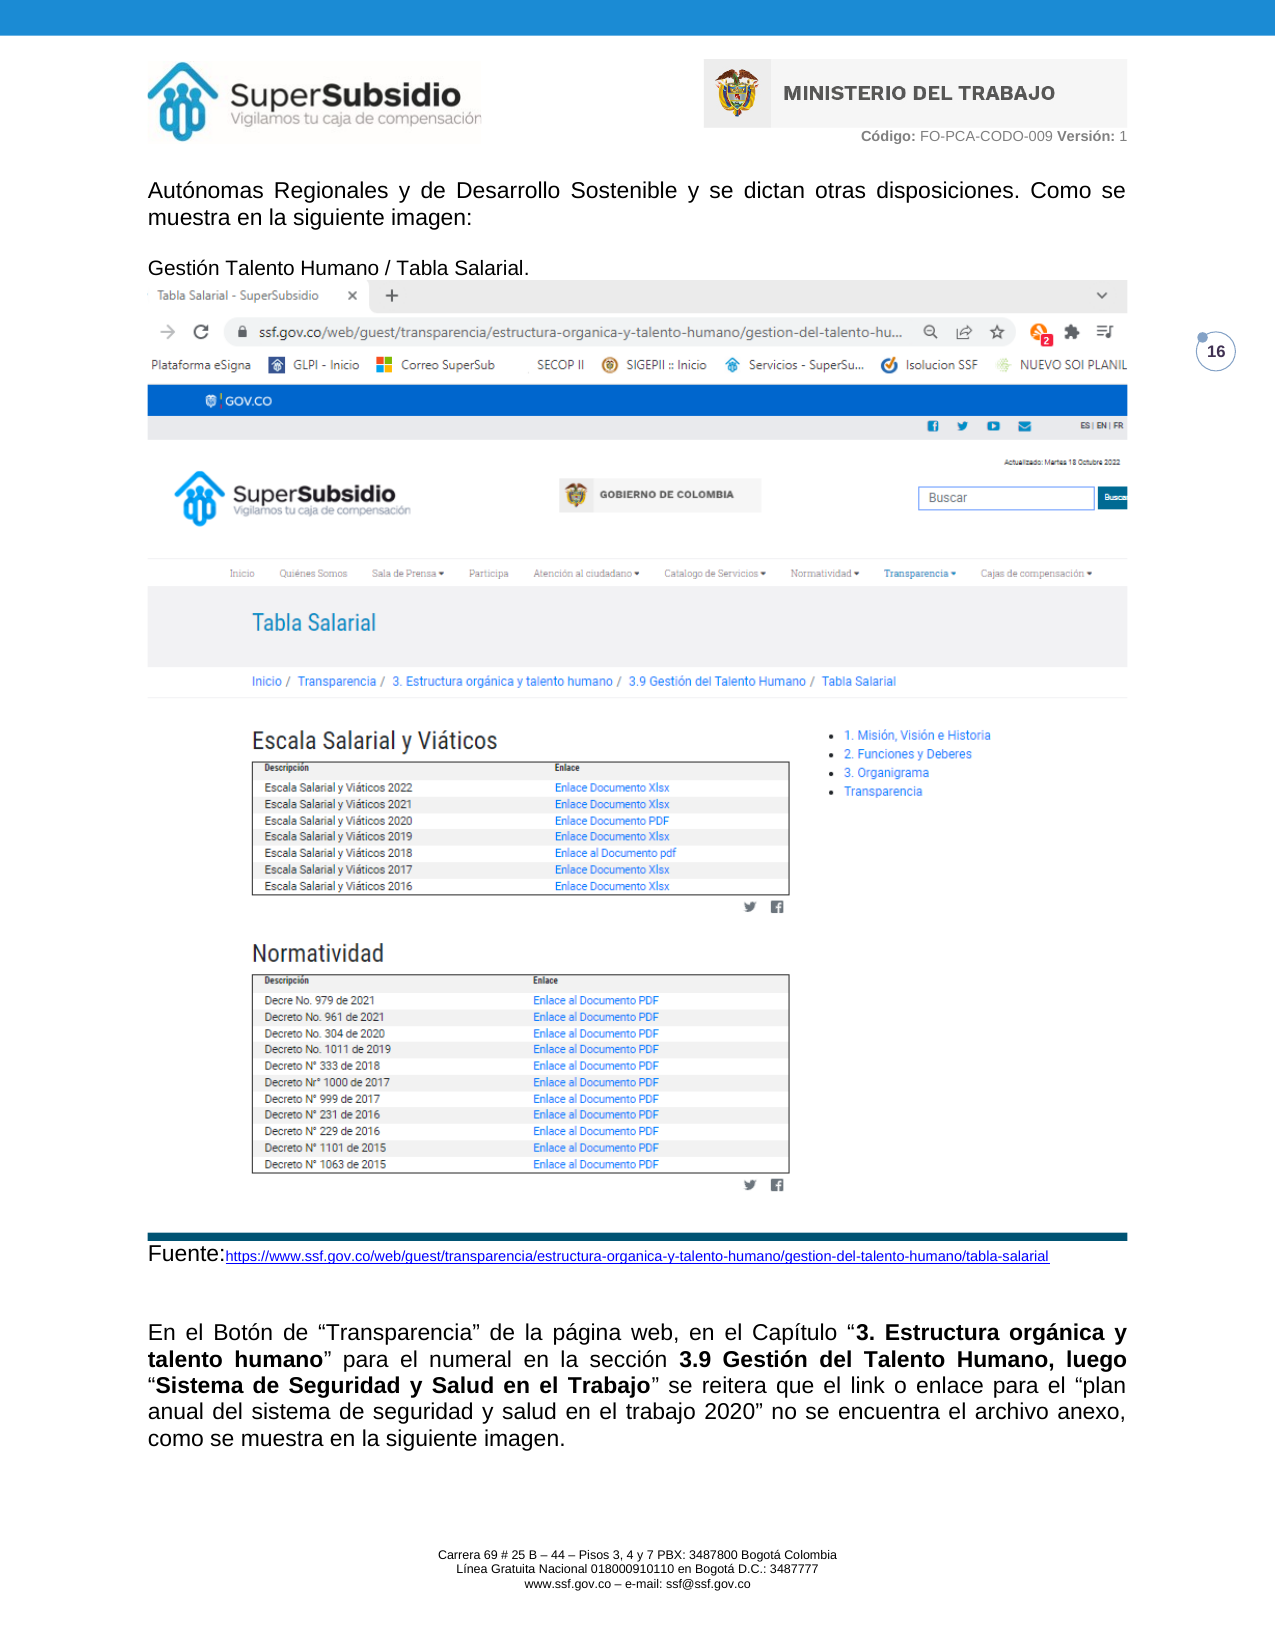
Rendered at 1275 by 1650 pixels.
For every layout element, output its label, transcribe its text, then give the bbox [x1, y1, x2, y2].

text Gestión Talento Humano / Tabla Salarial. [148, 256, 1127, 280]
picture [147, 61, 482, 144]
text Fuente:https://www.ssf.gov.co/web/guest/transparencia/estructura-organica-y-talento-humano/gestion-del-talento-humano/tabla-salarial [148, 1241, 1127, 1266]
picture [703, 59, 1128, 128]
picture [1105, 495, 1119, 499]
text En el Botón de “Transparencia” de la página web, en el Capítulo “3. Estructura orgánica y talento humano” para el numeral en la sección 3.9 Gestión del Talento Humano, luego “Sistema de Seguridad y Salud en el Trabajo” se reitera que el link o enlace para el “plan anual del sistema de seguridad y salud en el trabajo 2020” no se encuentra el archivo anexo, como se muestra en la siguiente imagen. [148, 1319, 1127, 1451]
picture [147, 280, 1128, 1232]
